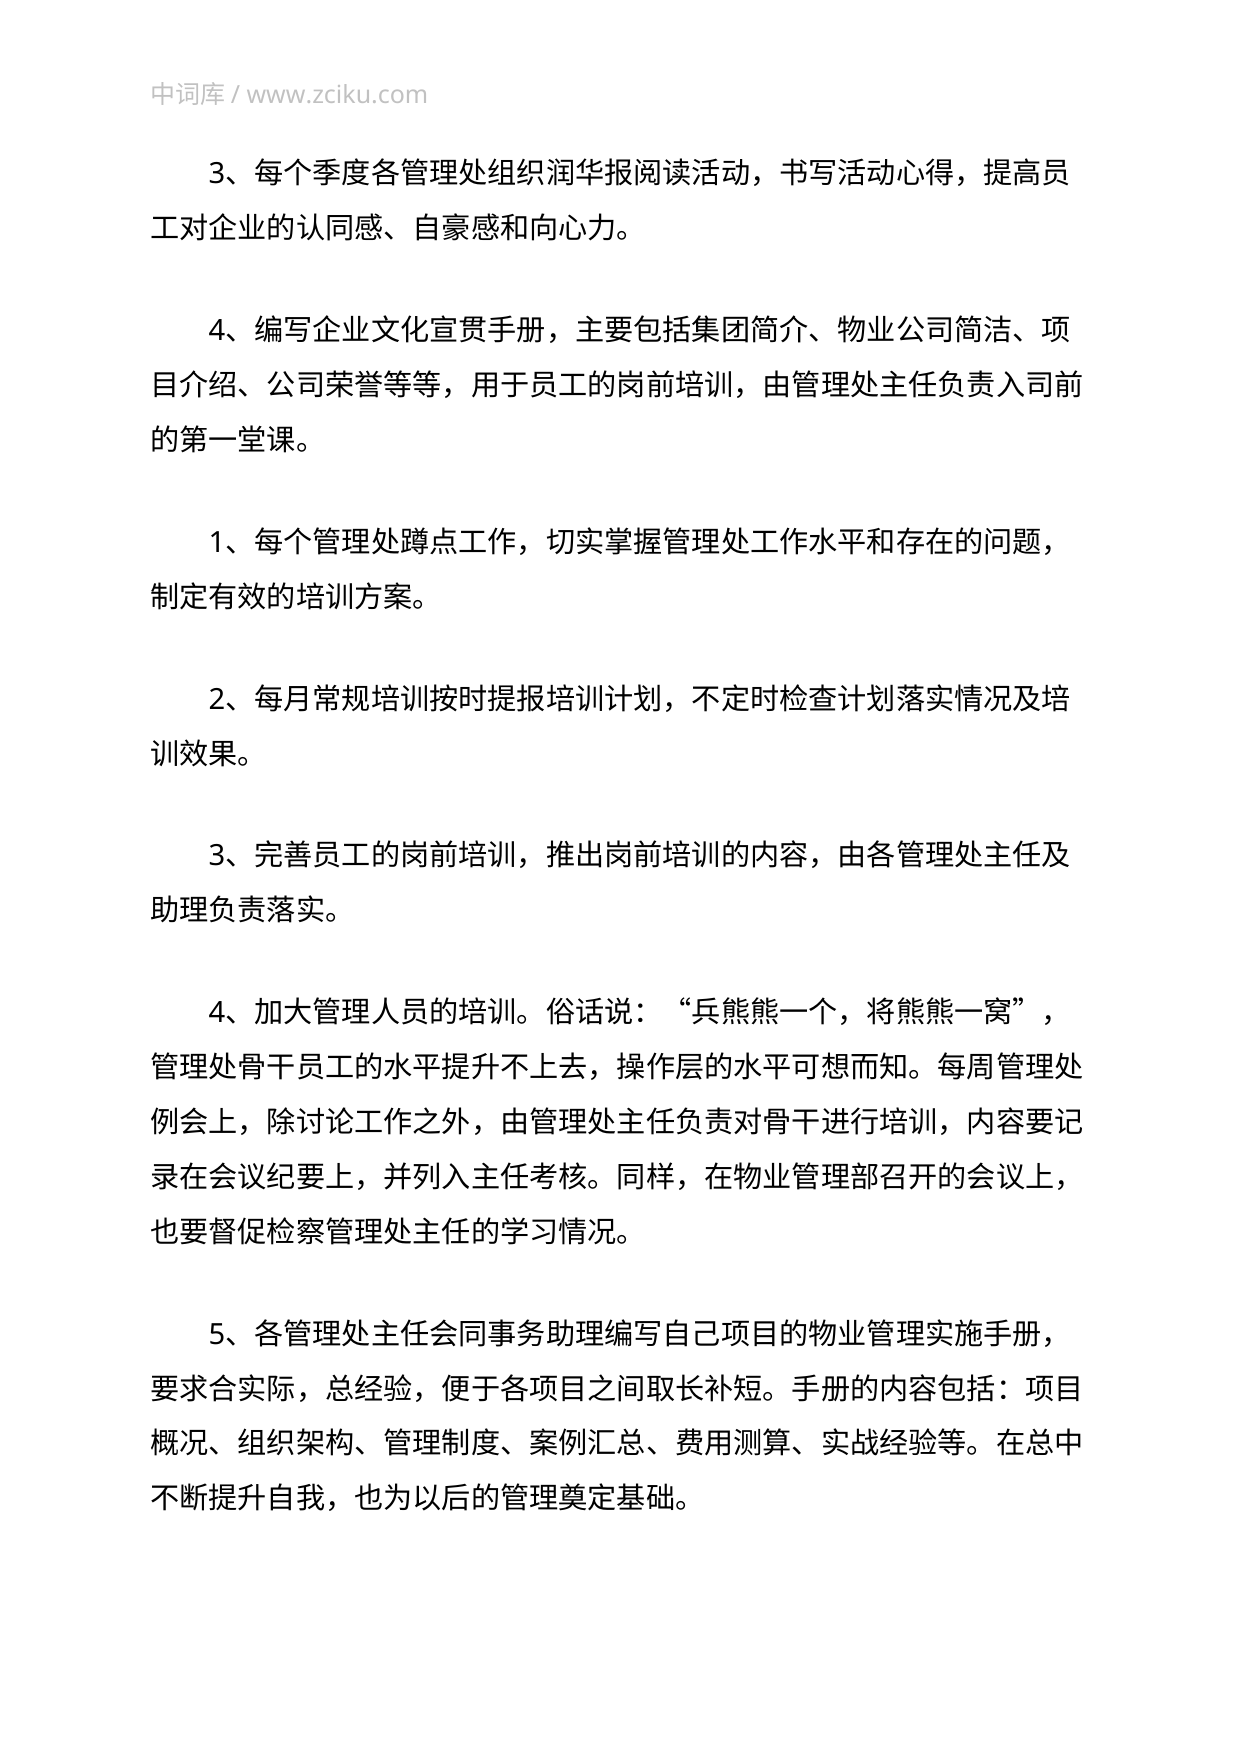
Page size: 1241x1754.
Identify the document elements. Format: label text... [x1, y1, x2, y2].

text 1、每个管理处蹲点工作，切实掌握管理处工作水平和存在的问题，制定有效的培训方案。 [150, 518, 1090, 616]
text 2、每月常规培训按时提报培训计划，不定时检查计划落实情况及培训效果。 [150, 675, 1090, 772]
text 4、编写企业文化宣贯手册，主要包括集团简介、物业公司简洁、项目介绍、公司荣誉等等，用于员工的岗前培训，由管理处主任负责入司前的第一堂课。 [150, 307, 1090, 459]
text 5、各管理处主任会同事务助理编写自己项目的物业管理实施手册，要求合实际，总经验，便于各项目之间取长补短。手册的内容包括：项目概况、组织架构、管理制度、案例汇总、费用测算、实战经验等。在总中不断提升自我，也为以后的管理奠定基础。 [150, 1310, 1090, 1517]
text 3、每个季度各管理处组织润华报阅读活动，书写活动心得，提高员工对企业的认同感、自豪感和向心力。 [150, 150, 1090, 247]
text 4、加大管理人员的培训。俗话说：“兵熊熊一个，将熊熊一窝”，管理处骨干员工的水平提升不上去，操作层的水平可想而知。每周管理处例会上，除讨论工作之外，由管理处主任负责对骨干进行培训，内容要记录在会议纪要上，并列入主任考核。同样，在物业管理部召开的会议上，也要督促检察管理处主任的学习情况。 [150, 989, 1090, 1251]
text 3、完善员工的岗前培训，推出岗前培训的内容，由各管理处主任及助理负责落实。 [150, 832, 1090, 929]
